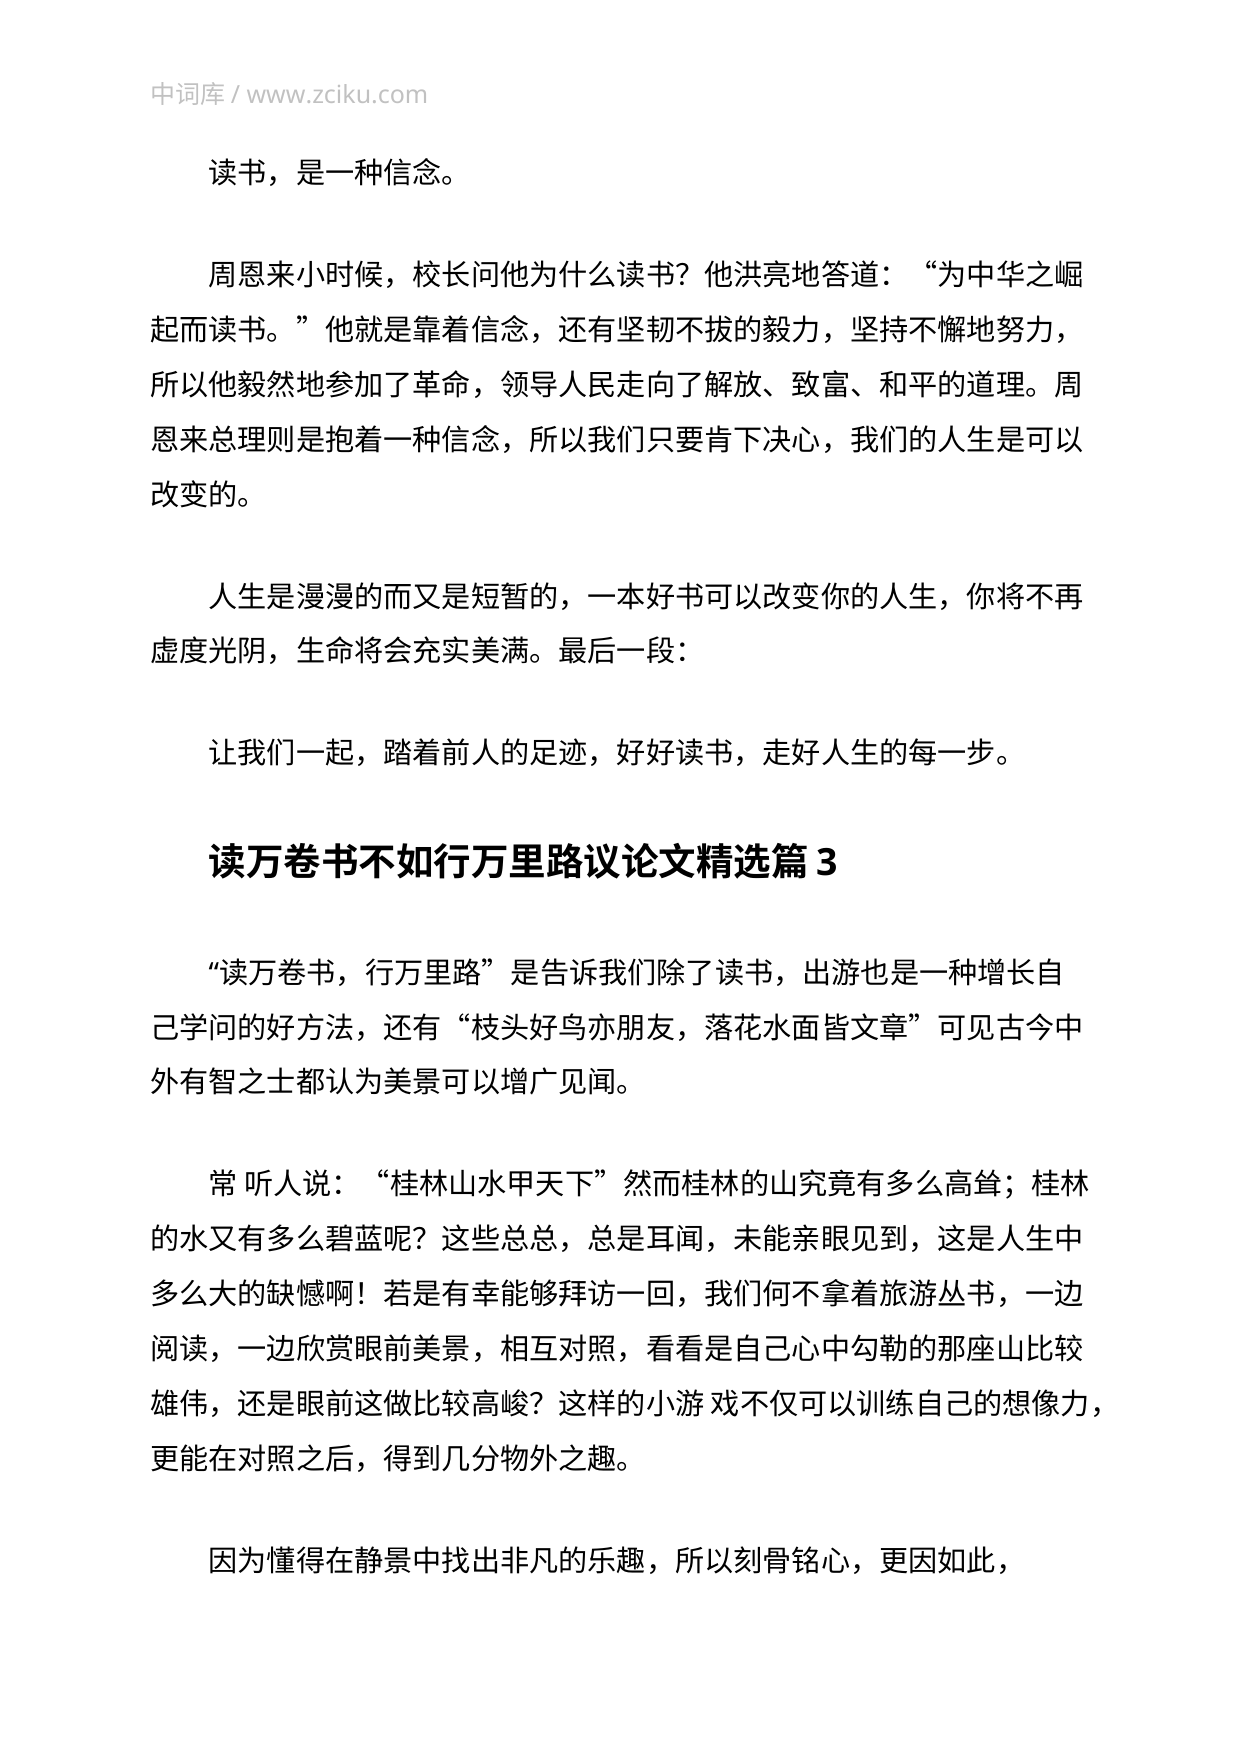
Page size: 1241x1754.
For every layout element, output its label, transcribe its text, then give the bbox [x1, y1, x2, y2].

text “读万卷书，行万里路”是告诉我们除了读书，出游也是一种增长自己学问的好方法，还有“枝头好鸟亦朋友，落花水面皆文章”可见古今中外有智之士都认为美景可以增广见闻。 [150, 949, 1090, 1101]
text 让我们一起，踏着前人的足迹，好好读书，走好人生的每一步。 [150, 730, 1090, 772]
text 常 听人说：“桂林山水甲天下”然而桂林的山究竟有多么高耸；桂林的水又有多么碧蓝呢？这些总总，总是耳闻，未能亲眼见到，这是人生中多么大的缺憾啊！若是有幸能够拜访一回，我们何不拿着旅游丛书，一边阅读，一边欣赏眼前美景，相互对照，看看是自己心中勾勒的那座山比较雄伟，还是眼前这做比较高峻？这样的小游 戏不仅可以训练自己的想像力，更能在对照之后，得到几分物外之趣。 [150, 1161, 1090, 1478]
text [150, 1537, 1090, 1579]
text 读书，是一种信念。 [150, 150, 1090, 192]
text 周恩来小时候，校长问他为什么读书？他洪亮地答道：“为中华之崛起而读书。”他就是靠着信念，还有坚韧不拔的毅力，坚持不懈地努力，所以他毅然地参加了革命，领导人民走向了解放、致富、和平的道理。周恩来总理则是抱着一种信念，所以我们只要肯下决心，我们的人生是可以改变的。 [150, 252, 1090, 514]
text 读万卷书不如行万里路议论文精选篇3 [150, 832, 1090, 886]
text 人生是漫漫的而又是短暂的，一本好书可以改变你的人生，你将不再虚度光阴，生命将会充实美满。最后一段： [150, 573, 1090, 670]
